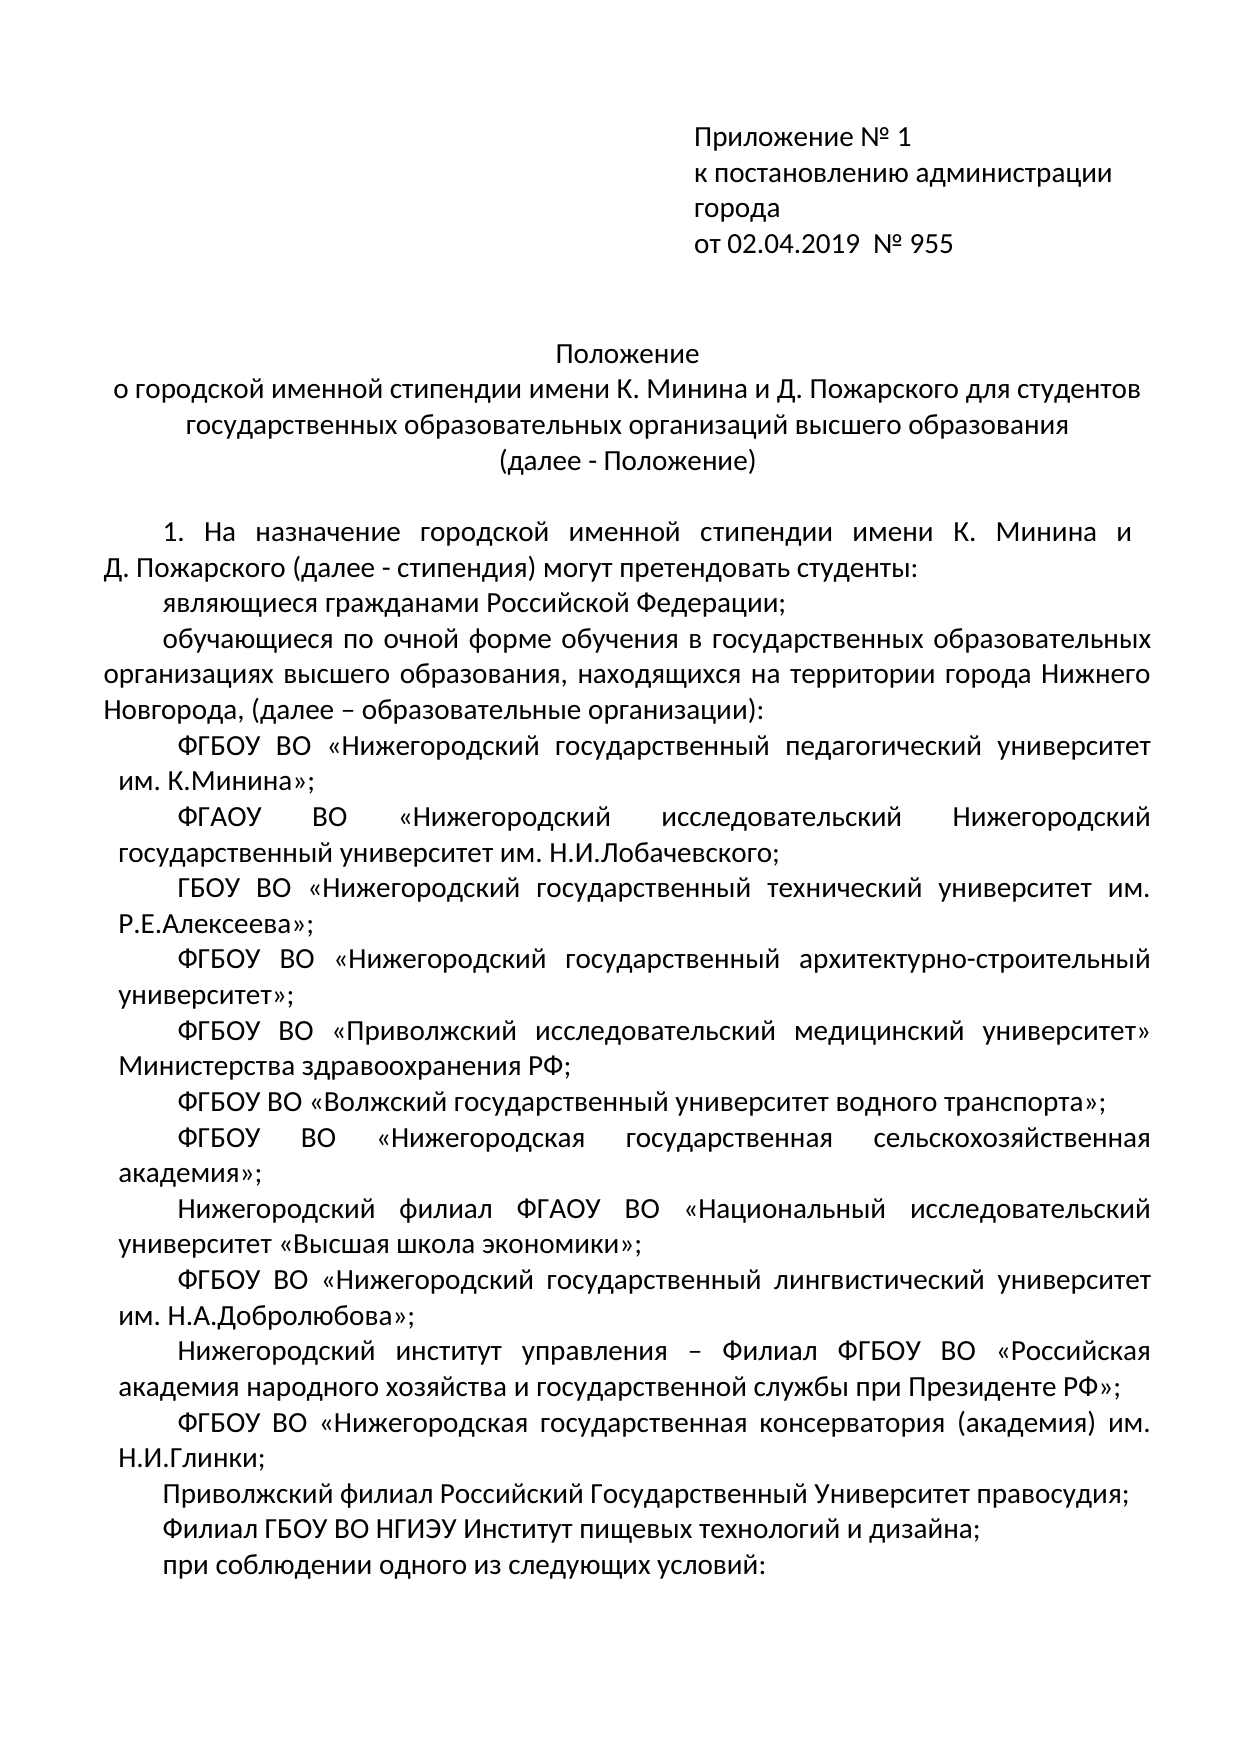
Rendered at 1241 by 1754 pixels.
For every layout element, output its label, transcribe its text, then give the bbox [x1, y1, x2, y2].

text Приволжский филиал Российский Государственный Университет правосудия; [103, 1475, 1152, 1511]
text ФГБОУ ВО «Нижегородская государственная консерватория (академия) им. Н.И.Глинки; [118, 1404, 1152, 1475]
text ФГБОУ ВО «Приволжский исследовательский медицинский университет» Министерства здравоохранения РФ; [118, 1012, 1152, 1083]
text Нижегородский филиал ФГАОУ ВО «Национальный исследовательский университет «Высшая школа экономики»; [118, 1190, 1152, 1261]
text Филиал ГБОУ ВО НГИЭУ Институт пищевых технологий и дизайна; [103, 1511, 1152, 1546]
text о городской именной стипендии имени К. Минина и Д. Пожарского для студентов государственных образовательных организаций высшего образования [103, 371, 1152, 442]
text ФГБОУ ВО «Нижегородский государственный архитектурно-строительный университет»; [118, 941, 1152, 1012]
text ФГБОУ ВО «Волжский государственный университет водного транспорта»; [118, 1083, 1152, 1119]
text ФГБОУ ВО «Нижегородский государственный педагогический университет им. К.Минина»; [118, 727, 1152, 798]
text ФГБОУ ВО «Нижегородская государственная сельскохозяйственная академия»; [118, 1119, 1152, 1190]
text Положение [103, 335, 1152, 371]
text ГБОУ ВО «Нижегородский государственный технический университет им. Р.Е.Алексеева»; [118, 869, 1152, 941]
text обучающиеся по очной форме обучения в государственных образовательных организациях высшего образования, находящихся на территории города Нижнего Новгорода, (далее – образовательные организации): [103, 620, 1152, 727]
text от 02.04.2019 № 955 [694, 225, 1152, 261]
text к постановлению администрации [694, 154, 1152, 189]
text являющиеся гражданами Российской Федерации; [103, 584, 1152, 620]
text 1. На назначение городской именной стипендии имени К. Минина и Д. Пожарского (далее - стипендия) могут претендовать студенты: [103, 513, 1152, 584]
text при соблюдении одного из следующих условий: [103, 1546, 1152, 1582]
text Приложение № 1 [694, 118, 1152, 154]
text (далее - Положение) [103, 442, 1152, 477]
text ФГАОУ ВО «Нижегородский исследовательский Нижегородский государственный университет им. Н.И.Лобачевского; [118, 798, 1152, 869]
text города [694, 189, 1152, 225]
text Нижегородский институт управления – Филиал ФГБОУ ВО «Российская академия народного хозяйства и государственной службы при Президенте РФ»; [118, 1332, 1152, 1404]
text ФГБОУ ВО «Нижегородский государственный лингвистический университет им. Н.А.Добролюбова»; [118, 1261, 1152, 1332]
